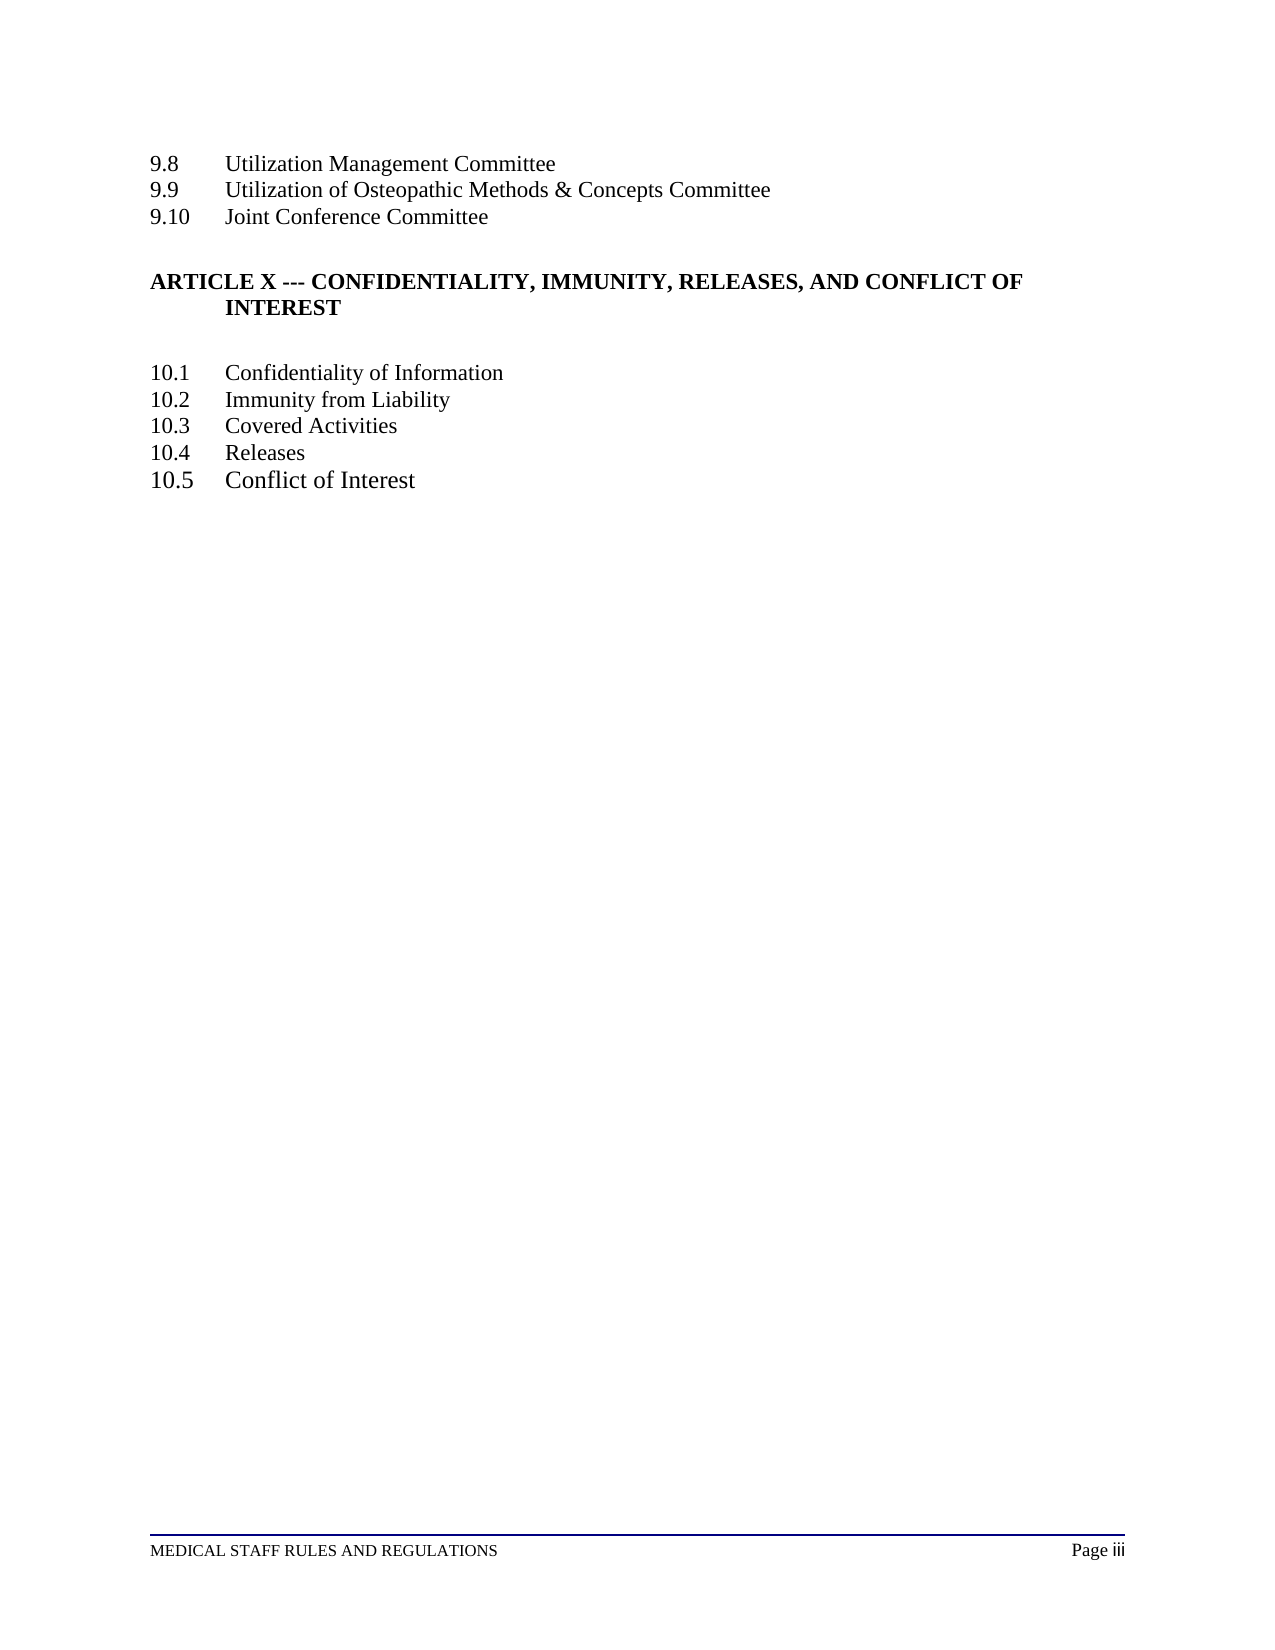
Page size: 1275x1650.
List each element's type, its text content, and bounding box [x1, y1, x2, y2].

text 10.4 Releases [150, 438, 1125, 465]
list Conflict of Interest [150, 465, 1125, 494]
list Utilization Management Committee [150, 150, 1125, 176]
text 10.2 Immunity from Liability [150, 386, 1125, 412]
subtitle ARTICLE X --- CONFIDENTIALITY, IMMUNITY, RELEASES, AND CONFLICT OF INTEREST [150, 268, 1125, 321]
text 10.3 Covered Activities [150, 412, 1125, 438]
text 10.1 Confidentiality of Information [150, 359, 1125, 386]
list Joint Conference Committee [150, 203, 1125, 229]
list Utilization of Osteopathic Methods & Concepts Committee [150, 176, 1125, 203]
